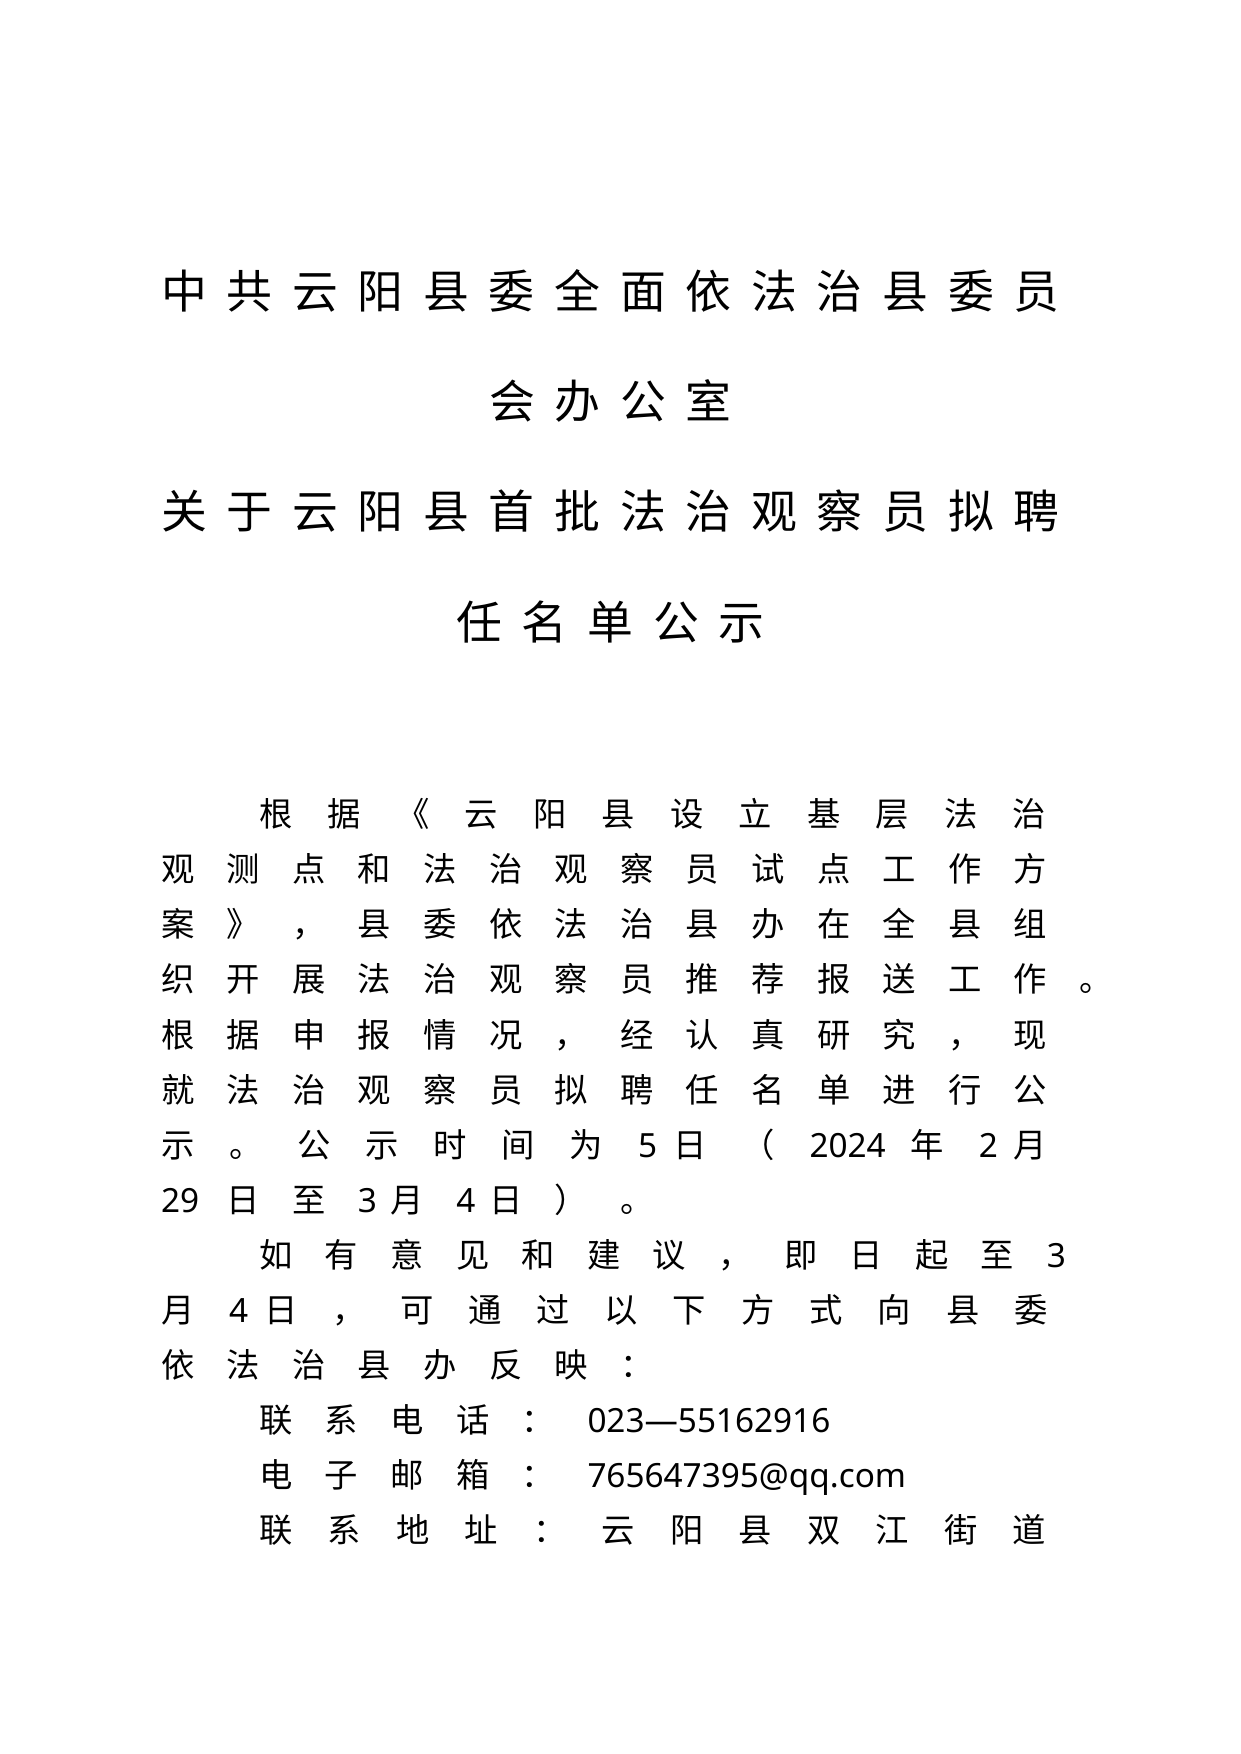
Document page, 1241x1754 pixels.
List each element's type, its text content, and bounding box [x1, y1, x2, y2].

text 联系地址：云阳县双江街道群益路335号 [161, 1501, 1079, 1556]
text 根据《云阳县设立基层法治观测点和法治观察员试点工作方案》，县委依法治县办在全县组织开展法治观察员推荐报送工作。根据申报情况，经认真研究，现就法治观察员拟聘任名单进行公示。公示时间为5日（2024年2月29日至3月4日）。 [161, 784, 1079, 1225]
text 电子邮箱：765647395@qq.com [161, 1446, 1079, 1501]
text 中共云阳县委全面依法治县委员会办公室 [161, 233, 1079, 454]
text 联系电话：023—55162916 [161, 1391, 1079, 1446]
text 关于云阳县首批法治观察员拟聘任名单公示 [161, 454, 1079, 674]
text 如有意见和建议，即日起至3月4日，可通过以下方式向县委依法治县办反映： [161, 1225, 1079, 1391]
